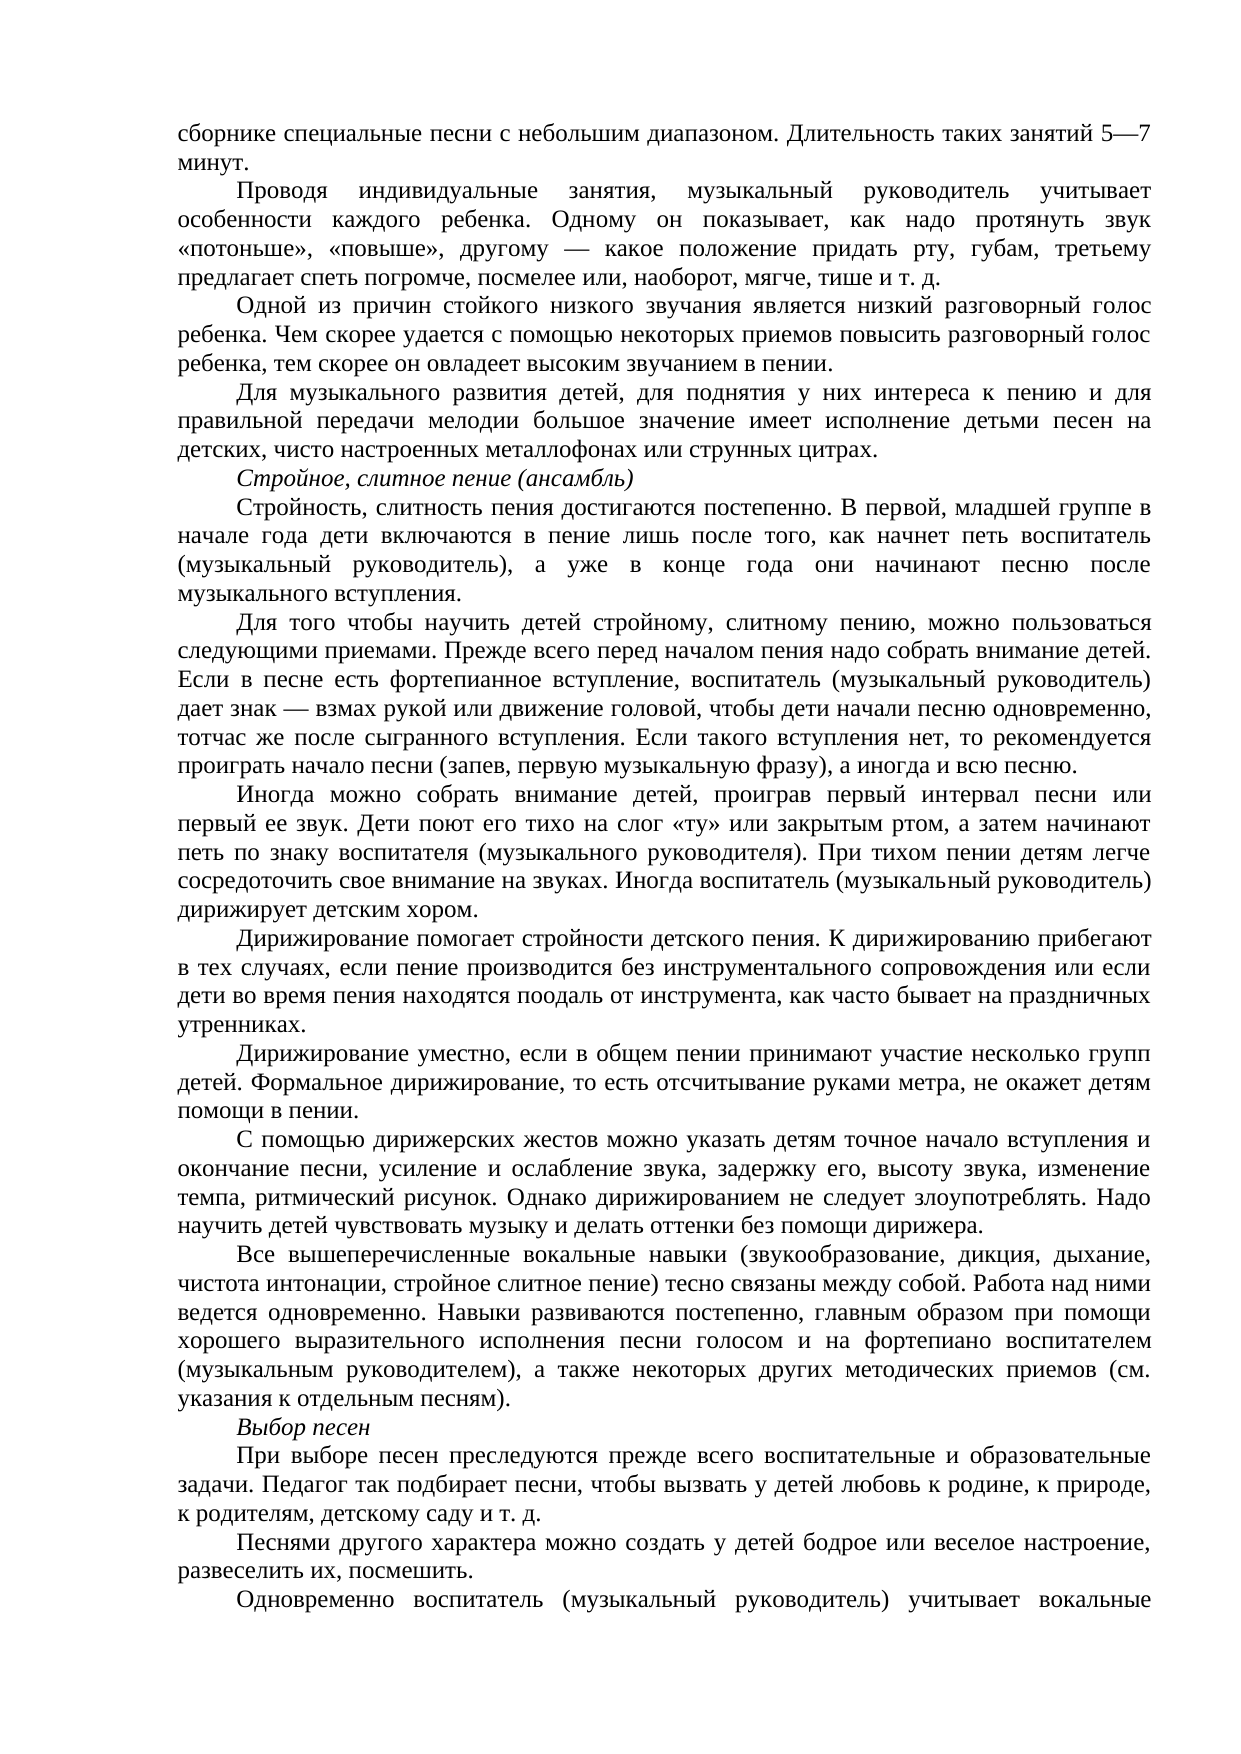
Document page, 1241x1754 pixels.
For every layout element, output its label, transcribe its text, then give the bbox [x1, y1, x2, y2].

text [177, 1584, 1152, 1613]
text Дирижирование помогает стройности детского пения. К дирижированию прибегают в тех случаях, если пение производится без инструментального сопровождения или если дети во время пения находятся поодаль от инструмента, как часто бывает на праздничных утренниках. [177, 923, 1152, 1038]
text С помощью дирижерских жестов можно указать детям точное начало вступления и окончание песни, усиление и ослабление звука, задержку его, высоту звука, изменение темпа, ритмический рисунок. Однако дирижированием не следует злоупотреблять. Надо научить детей чувствовать музыку и делать оттенки без помощи дирижера. [177, 1124, 1152, 1239]
text Стройность, слитность пения достигаются постепенно. В первой, младшей группе в начале года дети включаются в пение лишь после того, как начнет петь воспитатель (музыкальный руководитель), а уже в конце года они начинают песню после музыкального вступления. [177, 492, 1152, 607]
text Выбор песен [177, 1412, 1152, 1441]
text Для того чтобы научить детей стройному, слитному пению, можно пользоваться следующими приемами. Прежде всего перед началом пения надо собрать внимание детей. Если в песне есть фортепианное вступление, воспитатель (музыкальный руководитель) дает знак — взмах рукой или движение головой, чтобы дети начали песню одновременно, тотчас же после сыгранного вступления. Если такого вступления нет, то рекомендуется проиграть начало песни (запев, первую музыкальную фразу), а иногда и всю песню. [177, 607, 1152, 779]
text Стройное, слитное пение (ансамбль) [177, 463, 1152, 492]
text Песнями другого характера можно создать у детей бодрое или веселое настроение, развеселить их, посмешить. [177, 1527, 1152, 1584]
text Одной из причин стойкого низкого звучания является низкий разговорный голос ребенка. Чем скорее удается с помощью некоторых приемов повысить разговорный голос ребенка, тем скорее он овладеет высоким звучанием в пении. [177, 291, 1152, 377]
text Для музыкального развития детей, для поднятия у них интереса к пению и для правильной передачи мелодии большое значение имеет исполнение детьми песен на детских, чисто настроенных металлофонах или струнных цитрах. [177, 377, 1152, 463]
text Иногда можно собрать внимание детей, проиграв первый интервал песни или первый ее звук. Дети поют его тихо на слог «ту» или закрытым ртом, а затем начинают петь по знаку воспитателя (музыкального руководителя). При тихом пении детям легче сосредоточить свое внимание на звуках. Иногда воспитатель (музыкальный руководитель) дирижирует детским хором. [177, 779, 1152, 923]
text При выборе песен преследуются прежде всего воспитательные и образовательные задачи. Педагог так подбирает песни, чтобы вызвать у детей любовь к родине, к природе, к родителям, детскому саду и т. д. [177, 1441, 1152, 1527]
text Проводя индивидуальные занятия, музыкальный руководитель учитывает особенности каждого ребенка. Одному он показывает, как надо протянуть звук «потоньше», «повыше», другому — какое положение придать рту, губам, третьему предлагает спеть погромче, посмелее или, наоборот, мягче, тише и т. д. [177, 176, 1152, 291]
text Все вышеперечисленные вокальные навыки (звукообразование, дикция, дыхание, чистота интонации, стройное слитное пение) тесно связаны между собой. Работа над ними ведется одновременно. Навыки развиваются постепенно, главным образом при помощи хорошего выразительного исполнения песни голосом и на фортепиано воспитателем (музыкальным руководителем), а также некоторых других методических приемов (см. указания к отдельным песням). [177, 1239, 1152, 1412]
text Дирижирование уместно, если в общем пении принимают участие несколько групп детей. Формальное дирижирование, то есть отсчитывание руками метра, не окажет детям помощи в пении. [177, 1038, 1152, 1124]
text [177, 118, 1152, 176]
